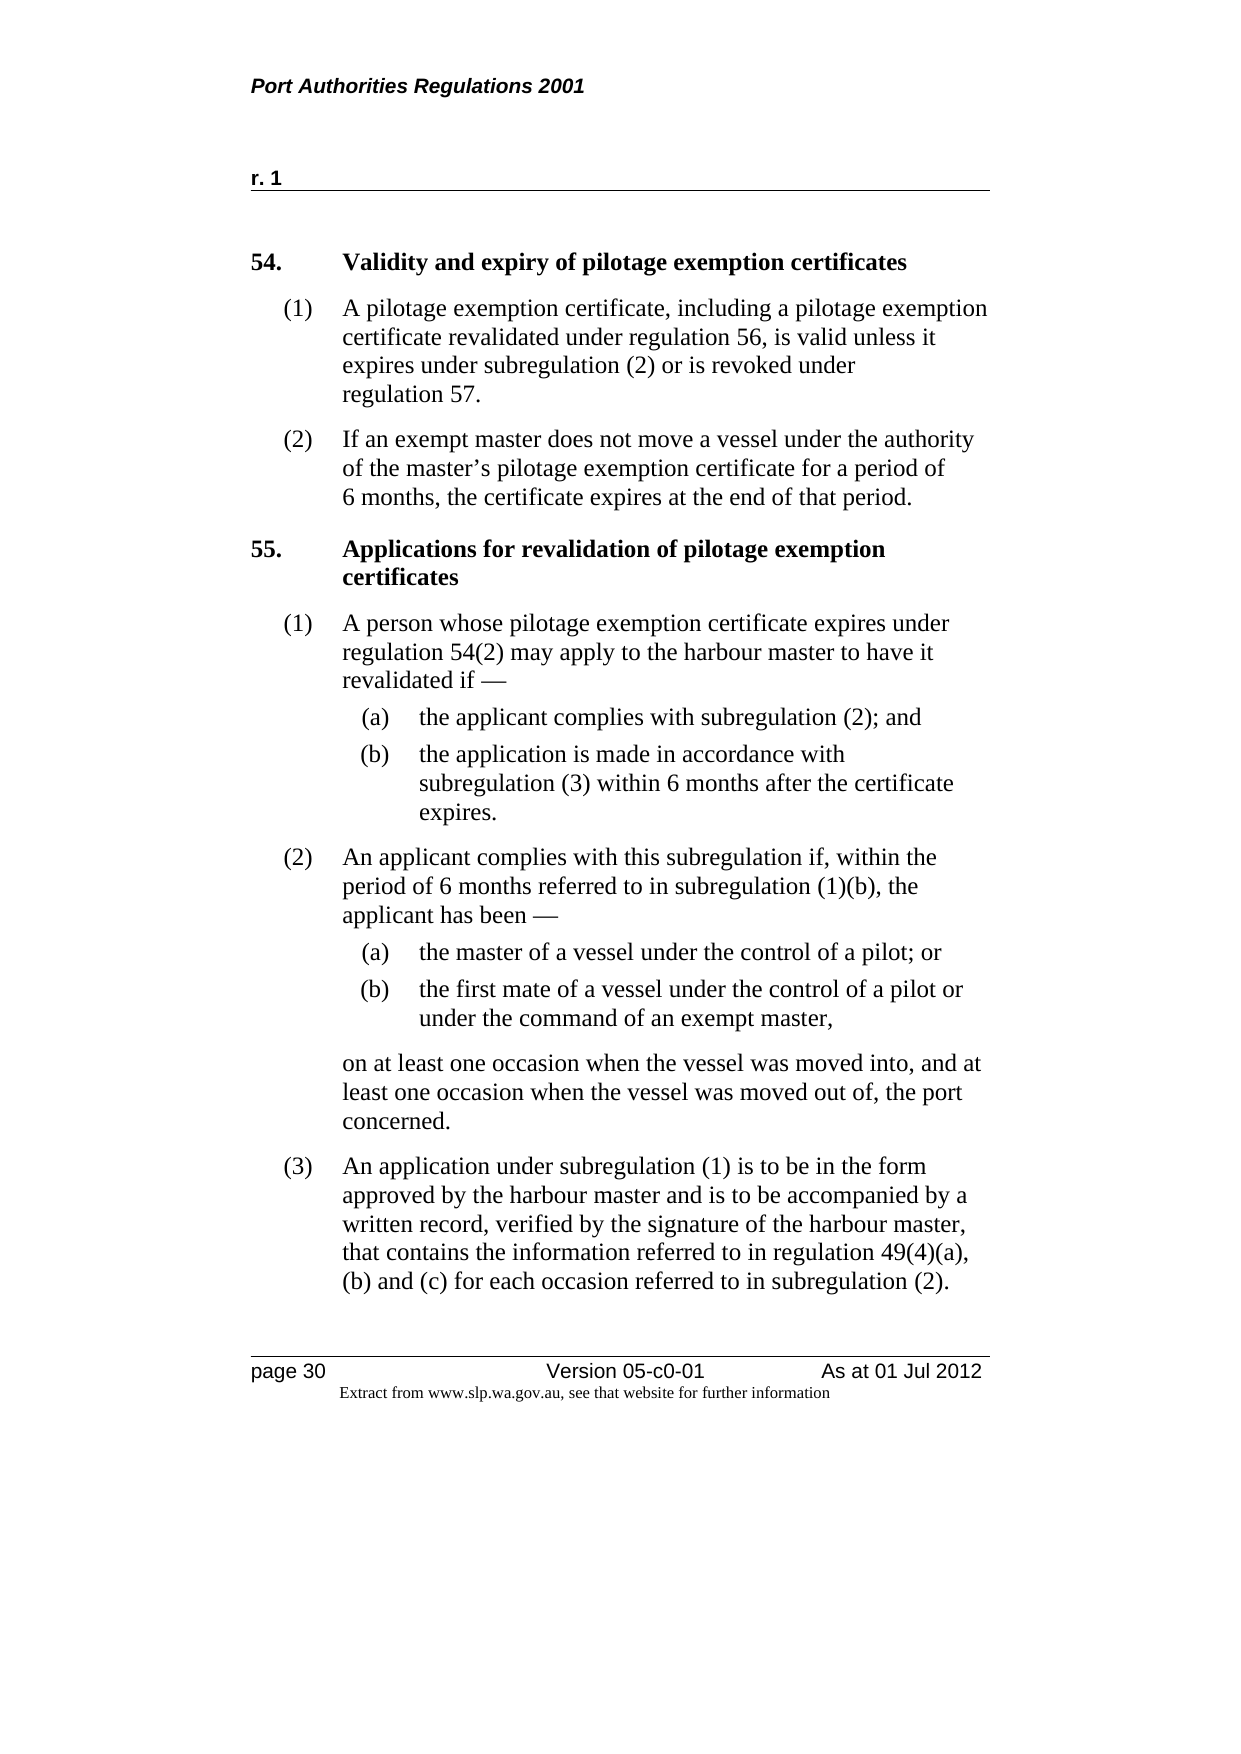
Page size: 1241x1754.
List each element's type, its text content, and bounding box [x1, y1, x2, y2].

text (1) A pilotage exemption certificate, including a pilotage exemption certificate revalidated under regulation 56, is valid unless it expires under subregulation (2) or is revoked under regulation 57. [251, 293, 990, 408]
text (3) An application under subregulation (1) is to be in the form approved by the harbour master and is to be accompanied by a written record, verified by the signature of the harbour master, that contains the information referred to in regulation 49(4)(a), (b) and (c) for each occasion referred to in subregulation (2). [251, 1151, 990, 1295]
text (b) the application is made in accordance with subregulation (3) within 6 months after the certificate expires. [251, 739, 990, 826]
text (a) the applicant complies with subregulation (2); and [251, 702, 990, 731]
text (2) If an exempt master does not move a vessel under the authority of the master’s pilotage exemption certificate for a period of 6 months, the certificate expires at the end of that period. [251, 424, 990, 511]
subtitle 55. Applications for revalidation of pilotage exemption certificates [251, 534, 990, 591]
subtitle 54. Validity and expiry of pilotage exemption certificates [251, 247, 990, 276]
text (b) the first mate of a vessel under the control of a pilot or under the command of an exempt master, [251, 974, 990, 1032]
text (2) An applicant complies with this subregulation if, within the period of 6 months referred to in subregulation (1)(b), the applicant has been — [251, 842, 990, 929]
text (a) the master of a vessel under the control of a pilot; or [251, 937, 990, 966]
text (1) A person whose pilotage exemption certificate expires under regulation 54(2) may apply to the harbour master to have it revalidated if — [251, 608, 990, 694]
text on at least one occasion when the vessel was moved into, and at least one occasion when the vessel was moved out of, the port concerned. [251, 1048, 990, 1134]
